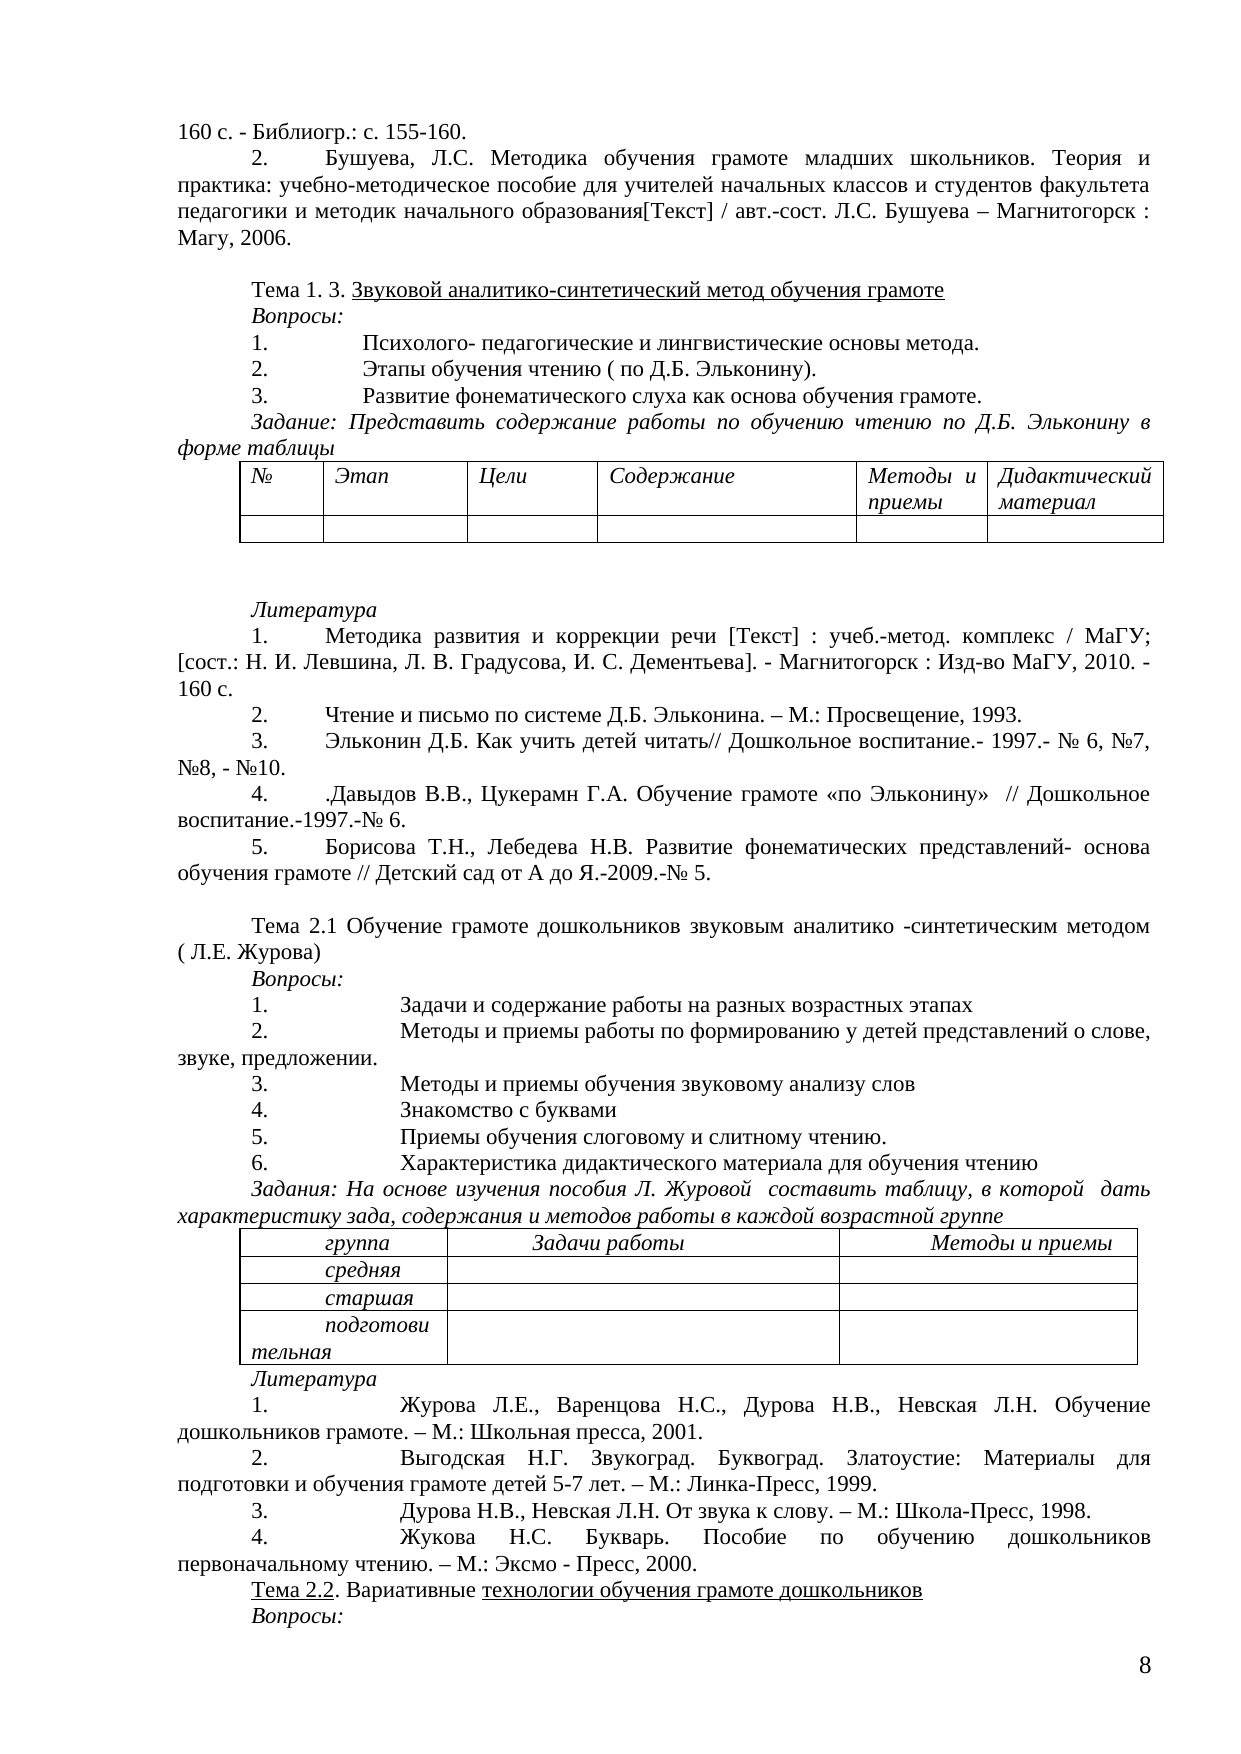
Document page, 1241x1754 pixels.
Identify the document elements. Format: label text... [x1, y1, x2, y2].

table_header Методы и приемы [840, 1229, 1137, 1256]
table_cell старшая [241, 1284, 447, 1310]
table_cell подготовительная [241, 1311, 447, 1364]
table_cell [857, 516, 987, 542]
list Жукова Н.С. Букварь. Пособие по обучению дошкольников первоначальному чтению. – М.: Эксмо - Пресс, 2000. [177, 1523, 1152, 1576]
list Этапы обучения чтению ( по Д.Б. Эльконину). [177, 355, 1152, 382]
list Борисова Т.Н., Лебедева Н.В. Развитие фонематических представлений- основа обучения грамоте // Детский сад от А до Я.-2009.-№ 5. [177, 833, 1152, 886]
table_cell [840, 1311, 1137, 1364]
table_cell [468, 516, 597, 542]
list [177, 118, 1152, 144]
list Дурова Н.В., Невская Л.Н. От звука к слову. – М.: Школа-Пресс, 1998. [177, 1497, 1152, 1523]
table_cell [324, 516, 467, 542]
list Чтение и письмо по системе Д.Б. Эльконина. – М.: Просвещение, 1993. [177, 701, 1152, 727]
list Психолого- педагогические и лингвистические основы метода. [177, 329, 1152, 355]
list Задачи и содержание работы на разных возрастных этапах [177, 991, 1152, 1017]
text Вопросы: [177, 1602, 1152, 1629]
table_cell [448, 1311, 839, 1364]
list Методы и приемы обучения звуковому анализу слов [177, 1070, 1152, 1096]
list Выгодская Н.Г. Звукоград. Буквоград. Златоустие: Материалы для подготовки и обучения грамоте детей 5-7 лет. – М.: Линка-Пресс, 1999. [177, 1444, 1152, 1497]
list Журова Л.Е., Варенцова Н.С., Дурова Н.В., Невская Л.Н. Обучение дошкольников грамоте. – М.: Школьная пресса, 2001. [177, 1391, 1152, 1444]
table_cell [840, 1257, 1137, 1283]
table_header № [241, 462, 323, 514]
table_header Содержание [598, 462, 856, 514]
list Эльконин Д.Б. Как учить детей читать// Дошкольное воспитание.- 1997.- № 6, №7, №8, - №10. [177, 727, 1152, 780]
text Литература [177, 1365, 1152, 1391]
text Задание: Представить содержание работы по обучению чтению по Д.Б. Эльконину в форме таблицы [177, 408, 1152, 461]
text Вопросы: [177, 964, 1152, 991]
table_cell средняя [241, 1257, 447, 1283]
table_cell [241, 516, 323, 542]
text Тема 2.1 Обучение грамоте дошкольников звуковым аналитико -синтетическим методом ( Л.Е. Журова) [177, 912, 1152, 964]
list .Давыдов В.В., Цукерамн Г.А. Обучение грамоте «по Эльконину» // Дошкольное воспитание.-1997.-№ 6. [177, 780, 1152, 833]
list Приемы обучения слоговому и слитному чтению. [177, 1123, 1152, 1149]
table_cell [598, 516, 856, 542]
table_header группа [241, 1229, 447, 1256]
list Бушуева, Л.С. Методика обучения грамоте младших школьников. Теория и практика: учебно-методическое пособие для учителей начальных классов и студентов факультета педагогики и методик начального образования[Текст] / авт.-сост. Л.С. Бушуева – Магнитогорск : Магу, 2006. [177, 144, 1152, 250]
list Характеристика дидактического материала для обучения чтению [177, 1149, 1152, 1175]
text Задания: На основе изучения пособия Л. Журовой составить таблицу, в которой дать характеристику зада, содержания и методов работы в каждой возрастной группе [177, 1175, 1152, 1228]
text Вопросы: [177, 303, 1152, 329]
table_header Этап [324, 462, 467, 514]
table_cell [988, 516, 1163, 542]
table_header Методы и приемы [857, 462, 987, 514]
table_cell [448, 1257, 839, 1283]
list Развитие фонематического слуха как основа обучения грамоте. [177, 382, 1152, 408]
table_header Цели [468, 462, 597, 514]
table_cell [448, 1284, 839, 1310]
list Методы и приемы работы по формированию у детей представлений о слове, звуке, предложении. [177, 1017, 1152, 1070]
list Знакомство с буквами [177, 1096, 1152, 1123]
table_header Дидактический материал [988, 462, 1163, 514]
text Тема 1. 3. Звуковой аналитико-синтетический метод обучения грамоте [177, 276, 1152, 303]
list Методика развития и коррекции речи [Текст] : учеб.-метод. комплекс / МаГУ; [сост.: Н. И. Левшина, Л. В. Градусова, И. С. Дементьева]. - Магнитогорск : Изд-во МаГУ, 2010. - 160 с. [177, 622, 1152, 701]
table_header Задачи работы [448, 1229, 839, 1256]
text Тема 2.2. Вариативные технологии обучения грамоте дошкольников [177, 1576, 1152, 1602]
table_cell [840, 1284, 1137, 1310]
text Литература [177, 596, 1152, 622]
